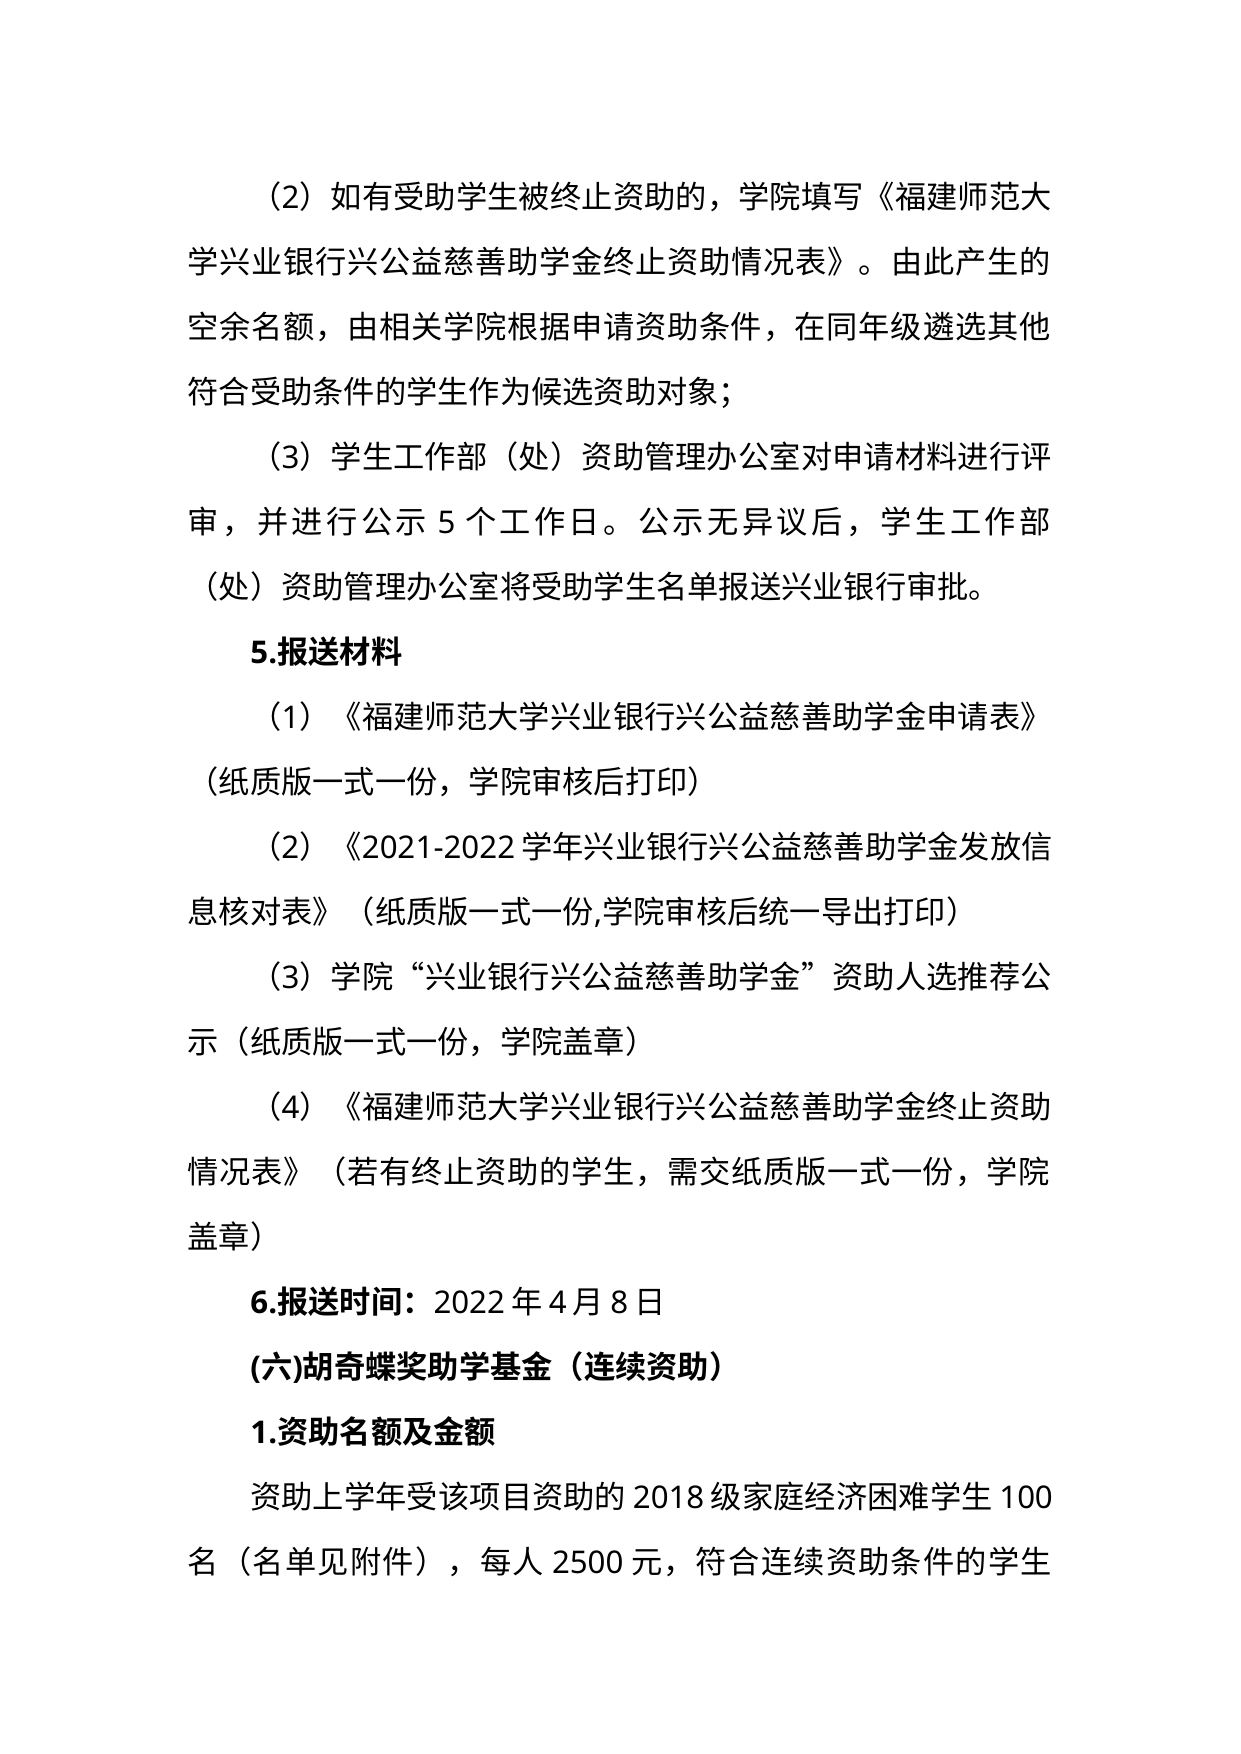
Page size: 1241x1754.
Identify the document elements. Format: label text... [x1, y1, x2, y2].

text （2）《2021-2022学年兴业银行兴公益慈善助学金发放信息核对表》（纸质版一式一份,学院审核后统一导出打印） [187, 812, 1053, 942]
text 5.报送材料 [187, 617, 1053, 682]
text （2）如有受助学生被终止资助的，学院填写《福建师范大学兴业银行兴公益慈善助学金终止资助情况表》。由此产生的空余名额，由相关学院根据申请资助条件，在同年级遴选其他符合受助条件的学生作为候选资助对象； [187, 162, 1053, 422]
text （3）学生工作部（处）资助管理办公室对申请材料进行评审，并进行公示5个工作日。公示无异议后，学生工作部（处）资助管理办公室将受助学生名单报送兴业银行审批。 [187, 422, 1053, 617]
text 6.报送时间：2022年4月8日 [187, 1267, 1053, 1332]
text （1）《福建师范大学兴业银行兴公益慈善助学金申请表》（纸质版一式一份，学院审核后打印） [187, 682, 1053, 812]
text （3）学院“兴业银行兴公益慈善助学金”资助人选推荐公示（纸质版一式一份，学院盖章） [187, 942, 1053, 1072]
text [187, 1462, 1053, 1592]
text 1.资助名额及金额 [187, 1397, 1053, 1462]
text （4）《福建师范大学兴业银行兴公益慈善助学金终止资助情况表》（若有终止资助的学生，需交纸质版一式一份，学院盖章） [187, 1072, 1053, 1267]
text (六)胡奇蝶奖助学基金（连续资助） [187, 1332, 1053, 1397]
